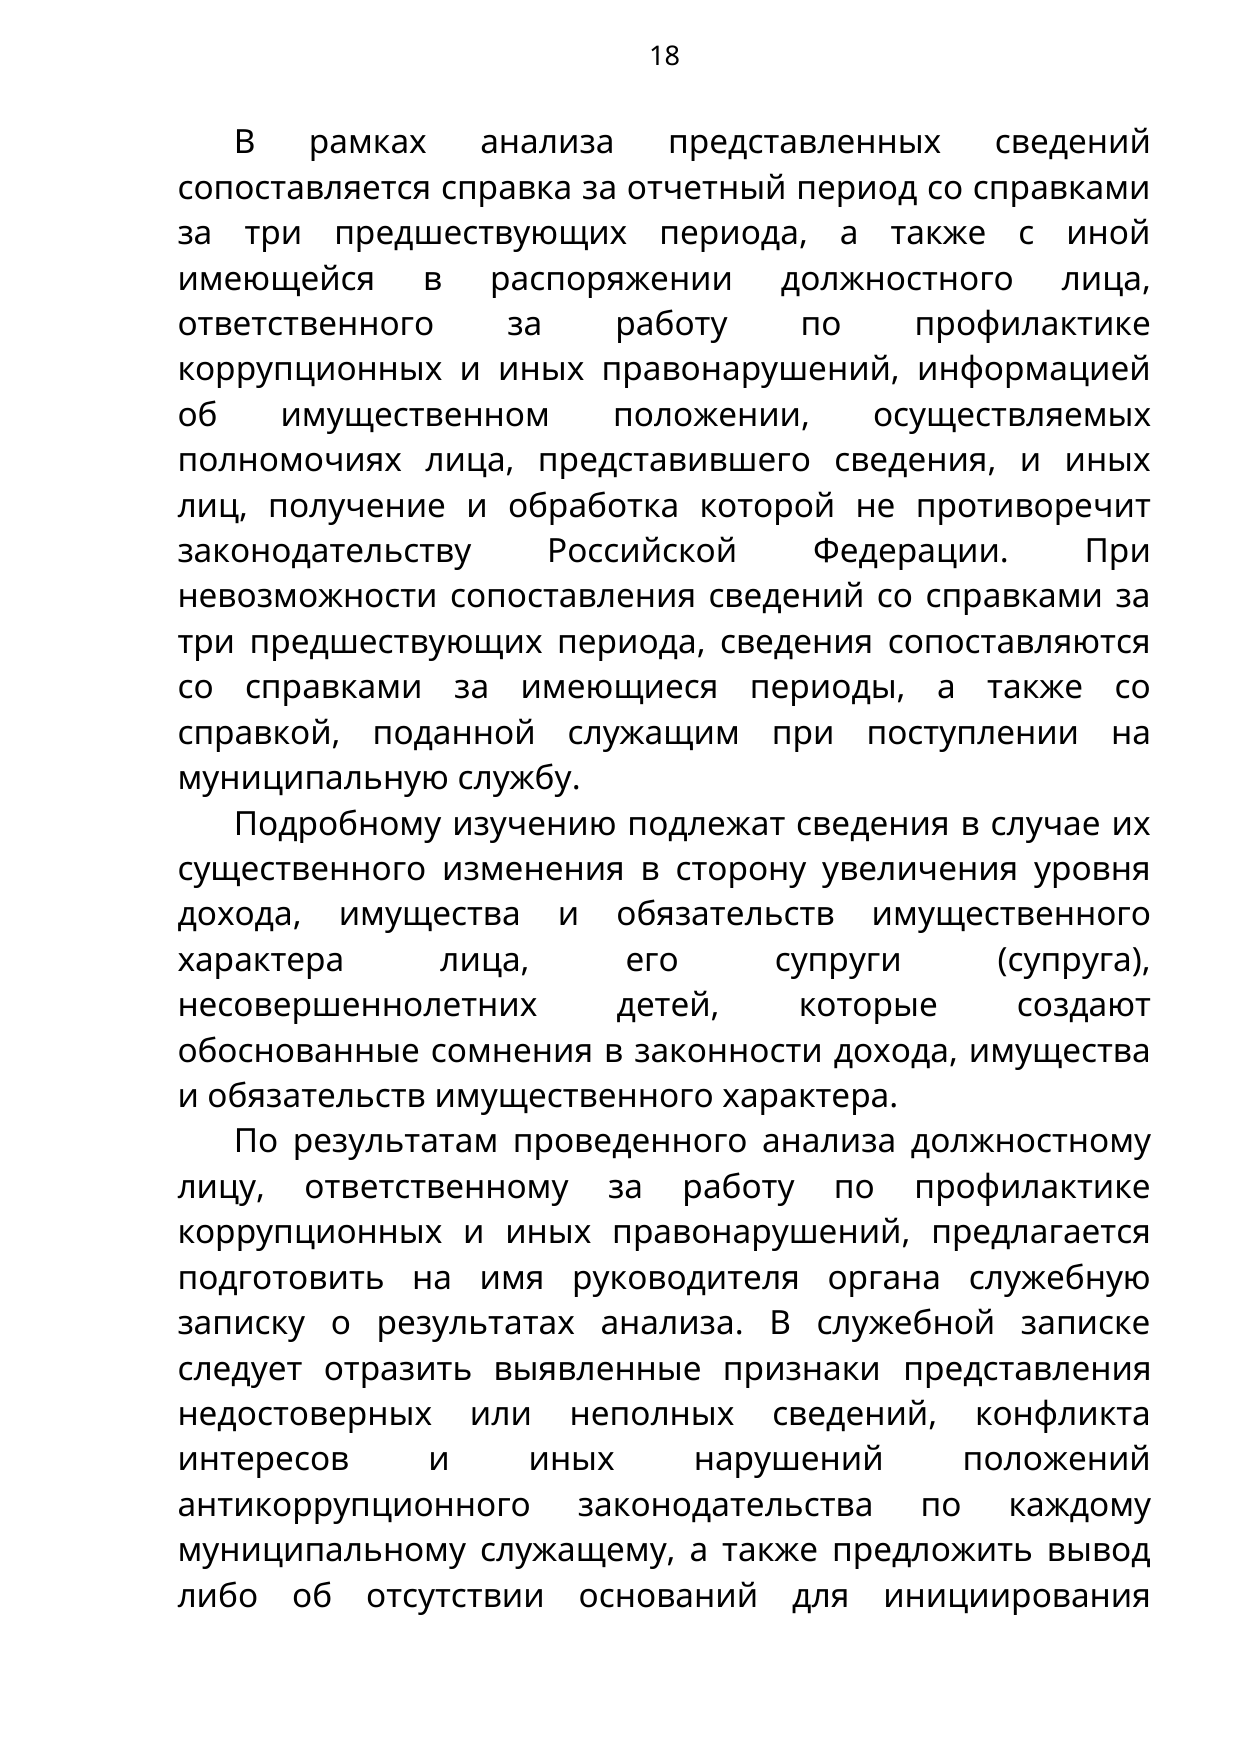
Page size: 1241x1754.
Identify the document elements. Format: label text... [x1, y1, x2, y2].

text В рамках анализа представленных сведений сопоставляется справка за отчетный период со справками за три предшествующих периода, а также с иной имеющейся в распоряжении должностного лица, ответственного за работу по профилактике коррупционных и иных правонарушений, информацией об имущественном положении, осуществляемых полномочиях лица, представившего сведения, и иных лиц, получение и обработка которой не противоречит законодательству Российской Федерации. При невозможности сопоставления сведений со справками за три предшествующих периода, сведения сопоставляются со справками за имеющиеся периоды, а также со справкой, поданной служащим при поступлении на муниципальную службу. [177, 118, 1152, 799]
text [177, 1117, 1152, 1617]
text Подробному изучению подлежат сведения в случае их существенного изменения в сторону увеличения уровня дохода, имущества и обязательств имущественного характера лица, его супруги (супруга), несовершеннолетних детей, которые создают обоснованные сомнения в законности дохода, имущества и обязательств имущественного характера. [177, 799, 1152, 1117]
